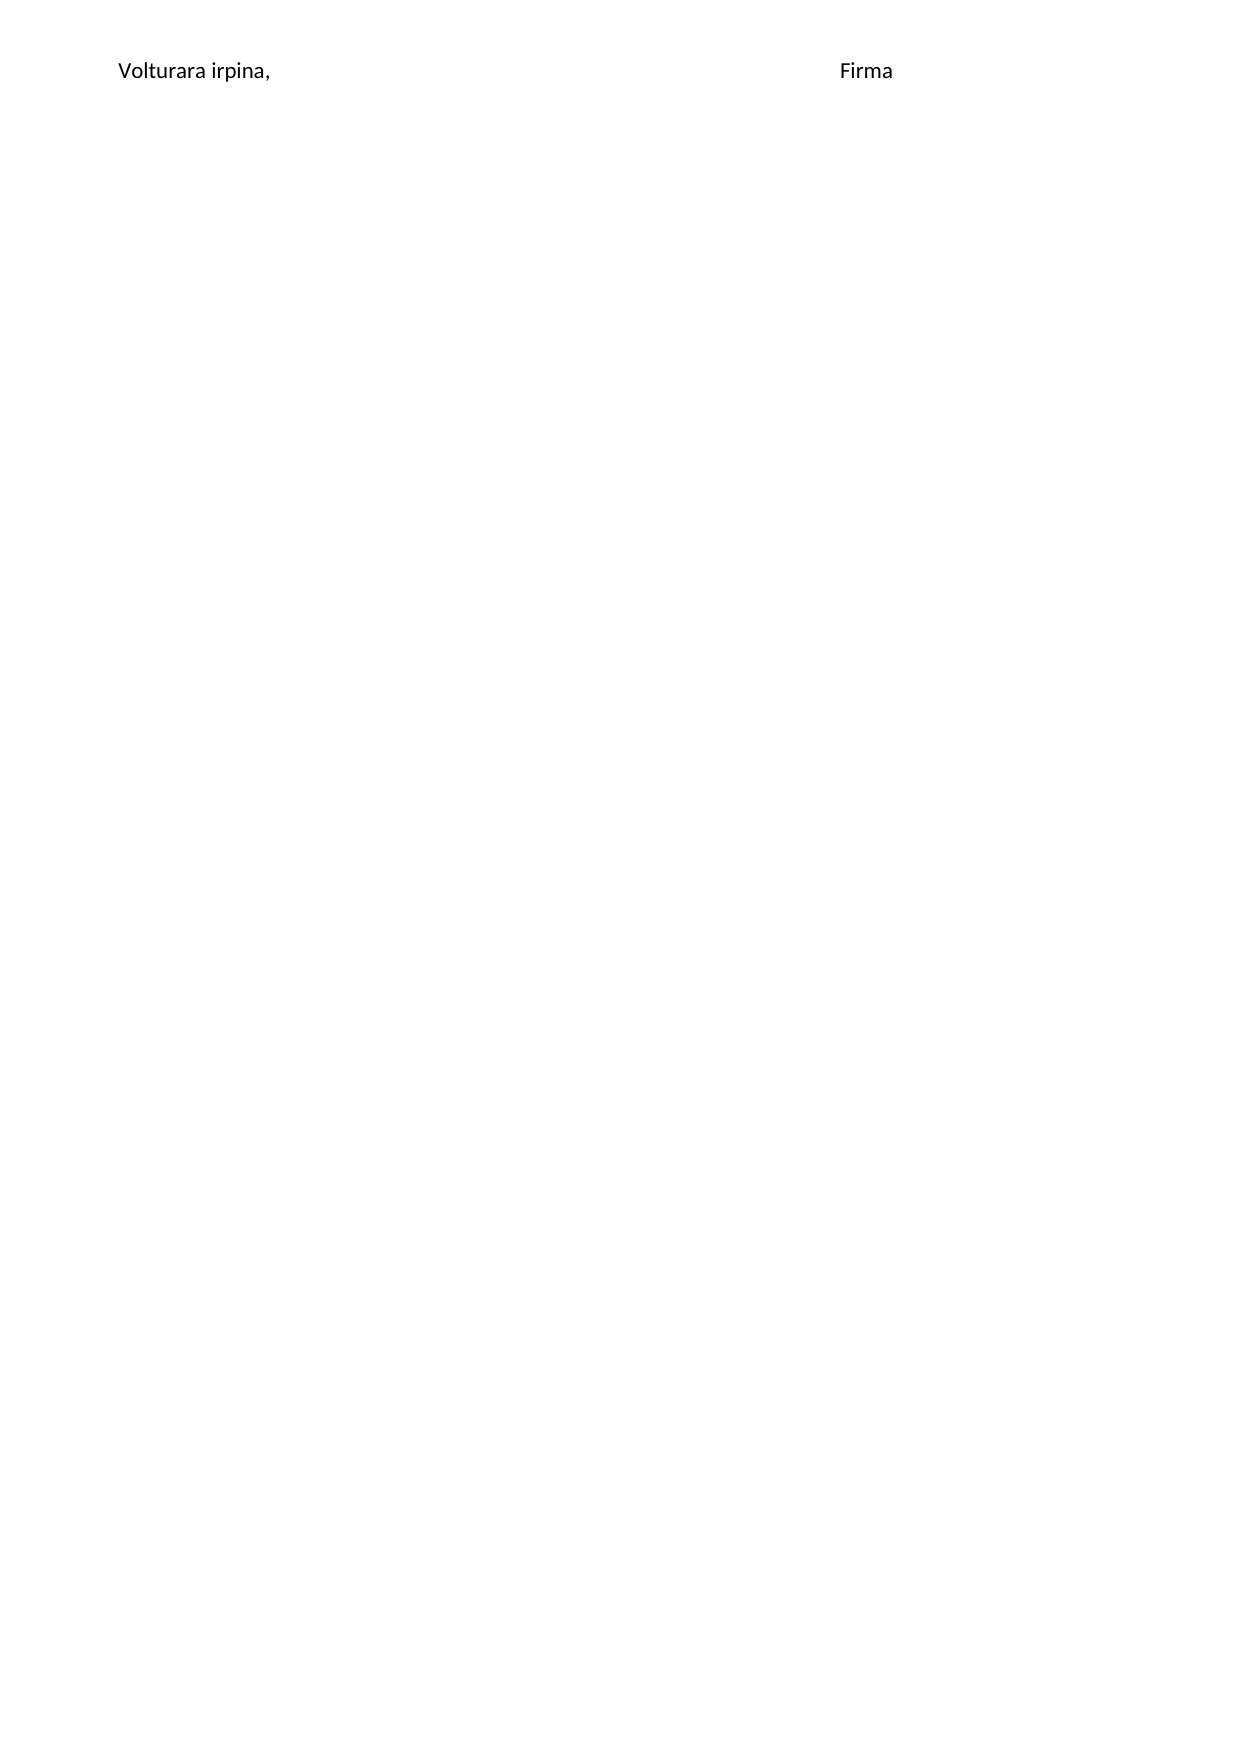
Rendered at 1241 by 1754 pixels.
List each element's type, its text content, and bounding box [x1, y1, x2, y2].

text Volturara irpina, Firma [118, 57, 1122, 84]
